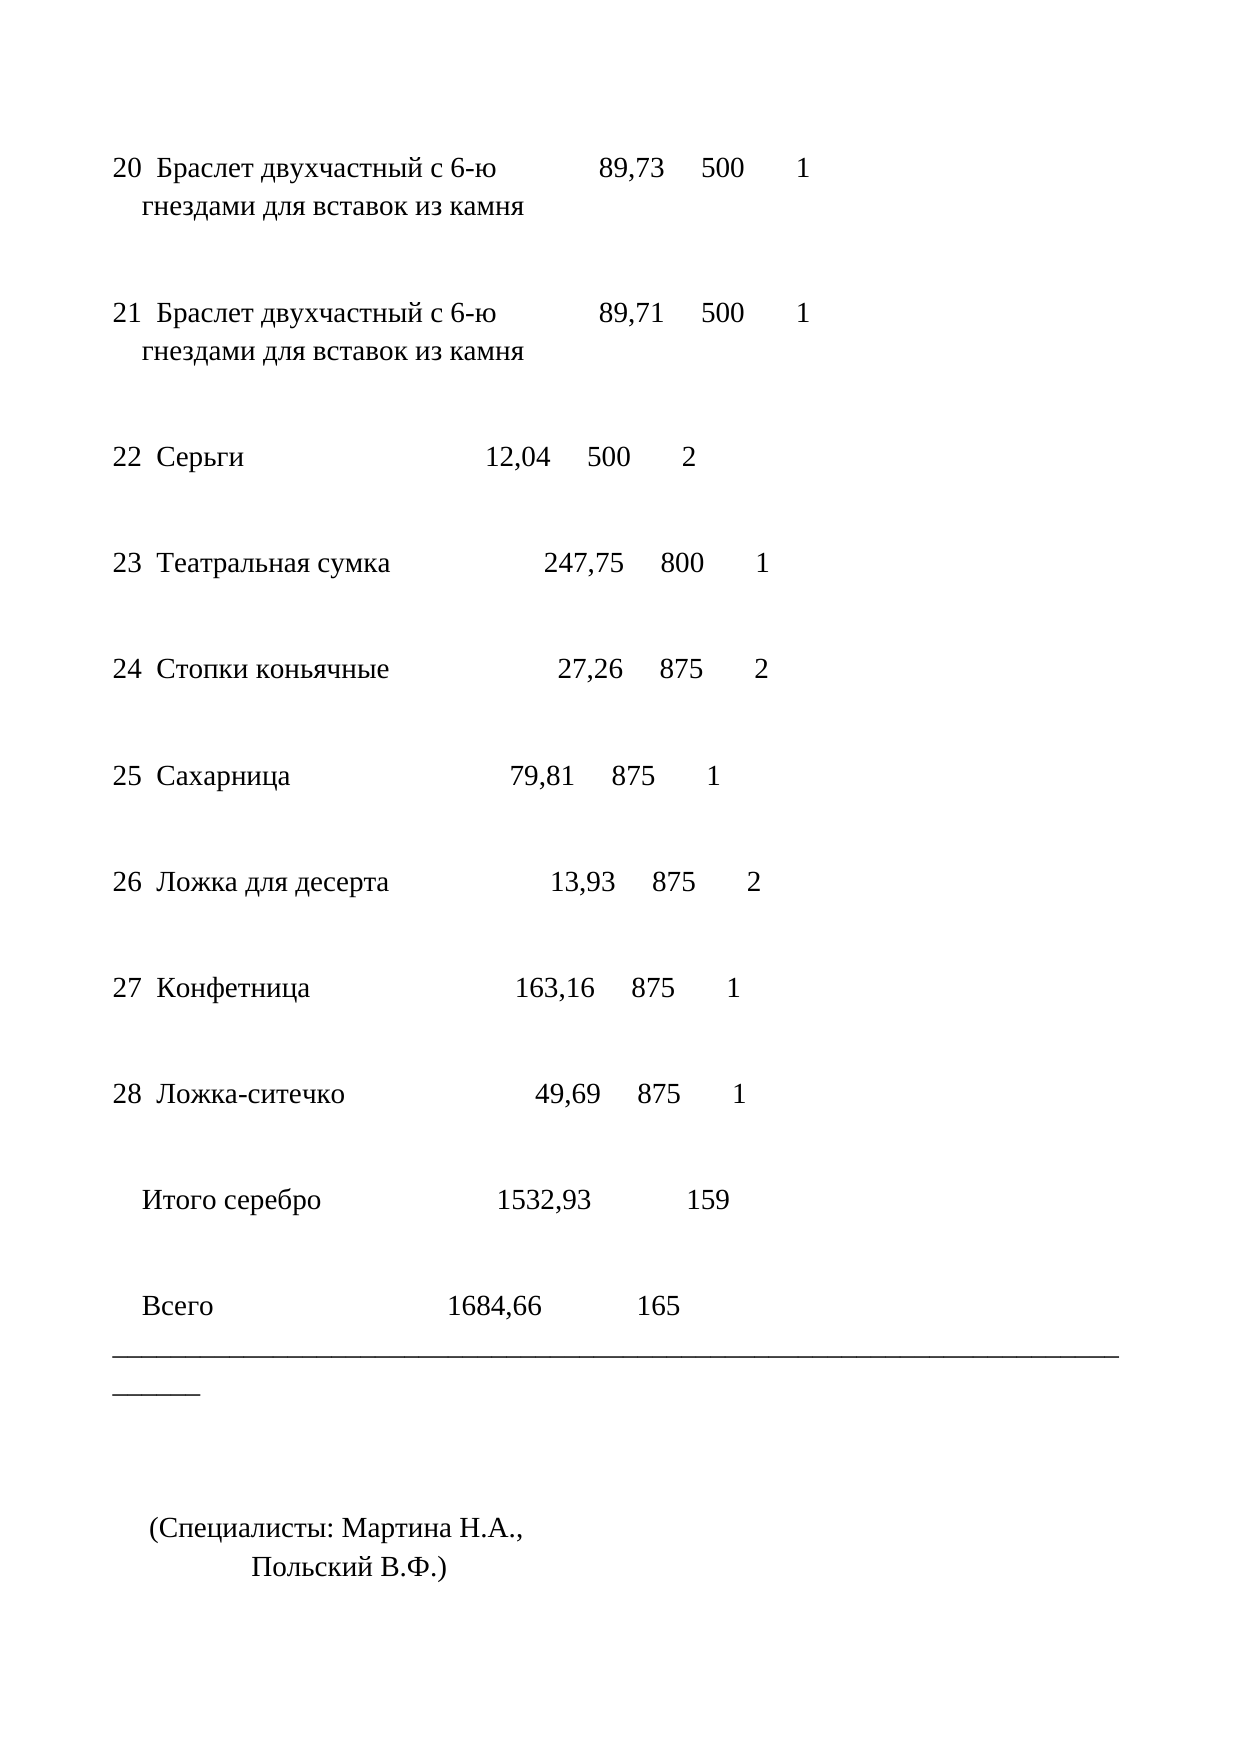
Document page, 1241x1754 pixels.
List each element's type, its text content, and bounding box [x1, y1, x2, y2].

text ___________________________________________________________________________ [112, 1327, 1128, 1399]
text 25 Сахарница 79,81 875 1 [112, 758, 1128, 791]
text 27 Конфетница 163,16 875 1 [112, 970, 1128, 1004]
text 22 Серьги 12,04 500 2 [112, 439, 1128, 473]
text (Специалисты: Мартина Н.А., [112, 1510, 1128, 1544]
text 28 Ложка-ситечко 49,69 875 1 [112, 1076, 1128, 1110]
text Итого серебро 1532,93 159 [112, 1182, 1128, 1216]
text гнездами для вставок из камня [112, 333, 1128, 367]
text гнездами для вставок из камня [112, 188, 1128, 222]
text 24 Стопки коньячные 27,26 875 2 [112, 652, 1128, 685]
text 26 Ложка для десерта 13,93 875 2 [112, 864, 1128, 897]
text Всего 1684,66 165 [112, 1288, 1128, 1322]
text Польский В.Ф.) [112, 1549, 1128, 1582]
text 20 Браслет двухчастный с 6-ю 89,73 500 1 [112, 150, 1128, 183]
text 23 Театральная сумка 247,75 800 1 [112, 546, 1128, 579]
text 21 Браслет двухчастный с 6-ю 89,71 500 1 [112, 295, 1128, 328]
